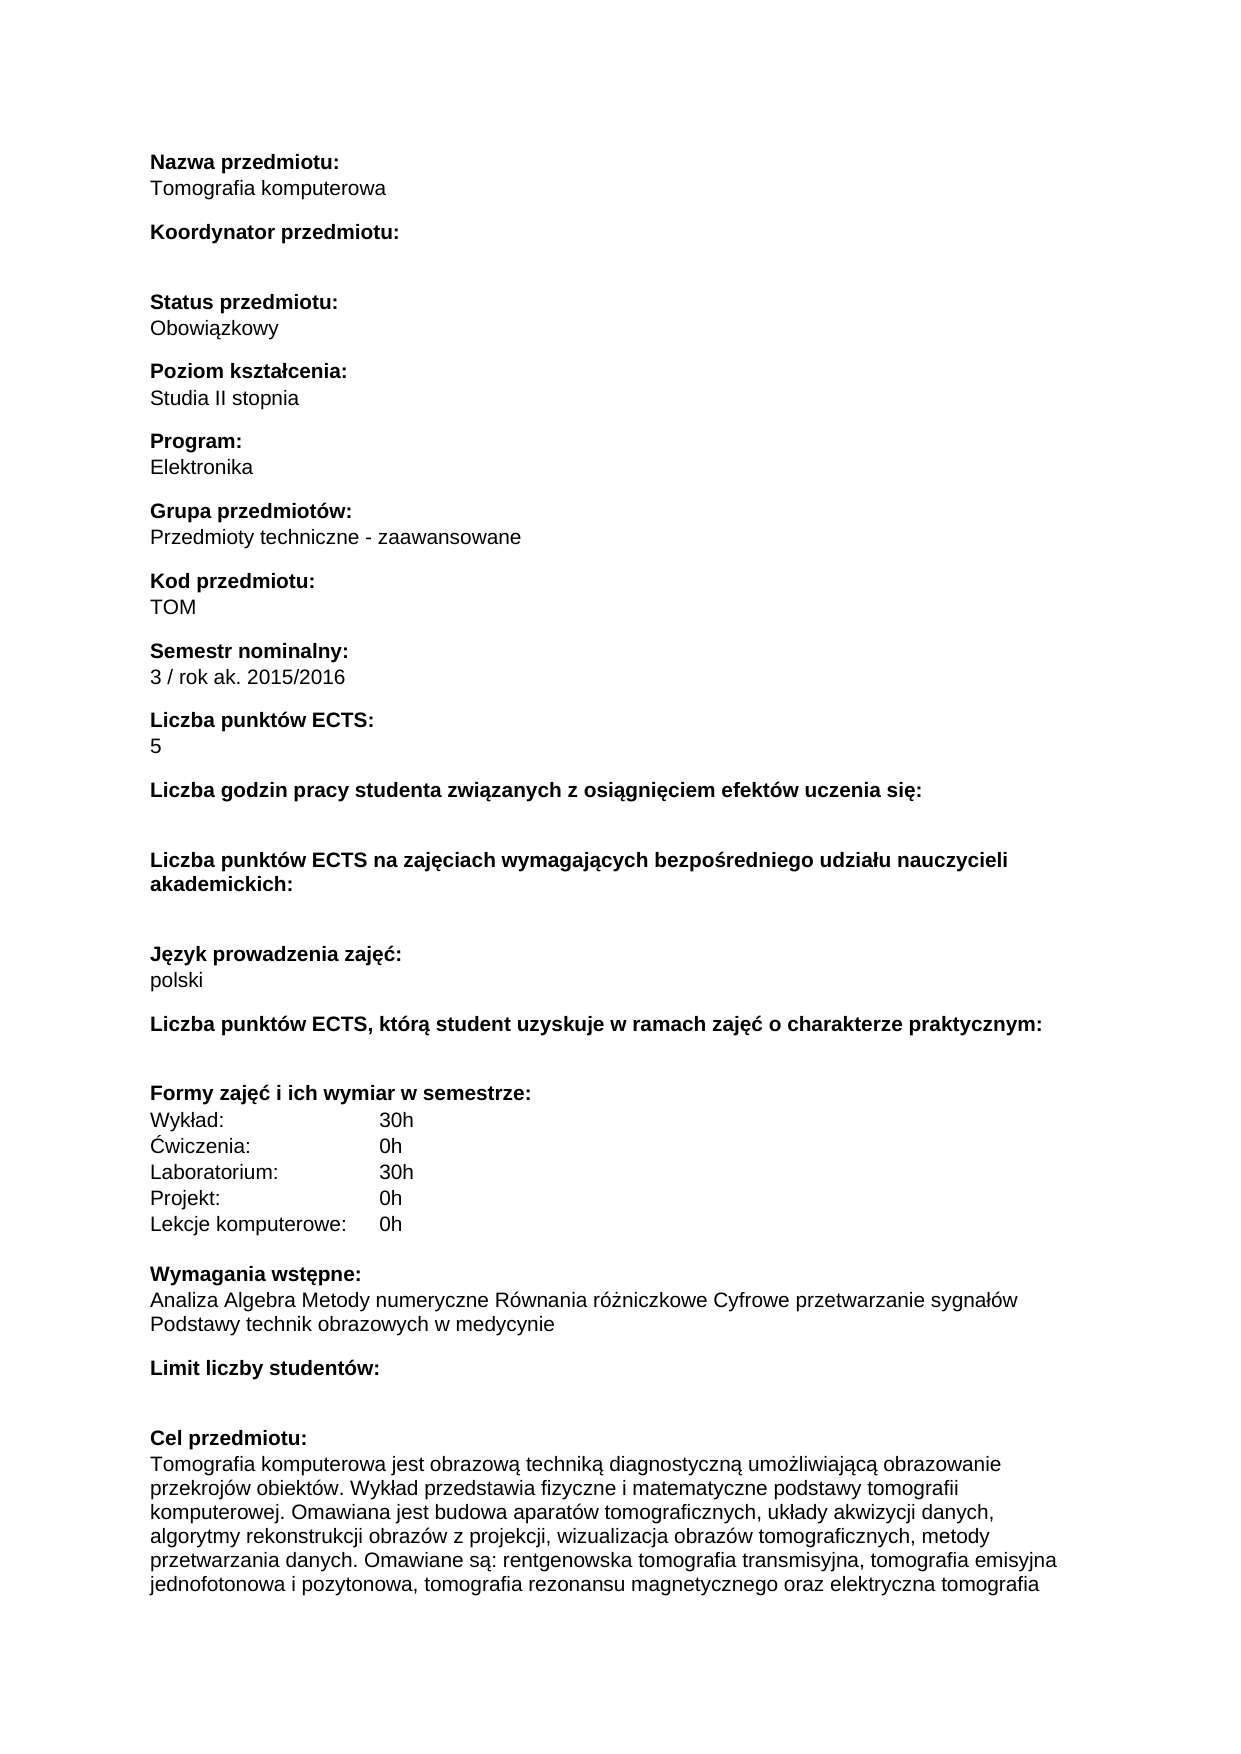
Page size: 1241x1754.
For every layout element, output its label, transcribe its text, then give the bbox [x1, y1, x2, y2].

text Studia II stopnia [150, 385, 1090, 409]
text Limit liczby studentów: [150, 1356, 1090, 1380]
text Liczba punktów ECTS, którą student uzyskuje w ramach zajęć o charakterze praktycznym: [150, 1011, 1090, 1035]
text Status przedmiotu: [150, 289, 1090, 313]
text Cel przedmiotu: [150, 1426, 1090, 1449]
text Koordynator przedmiotu: [150, 220, 1090, 244]
text Analiza Algebra Metody numeryczne Równania różniczkowe Cyfrowe przetwarzanie sygnałów Podstawy technik obrazowych w medycynie [150, 1288, 1090, 1336]
text polski [150, 968, 1090, 992]
text Poziom kształcenia: [150, 359, 1090, 383]
text Liczba punktów ECTS: [150, 708, 1090, 732]
table_cell Projekt: [140, 1186, 367, 1210]
text Elektronika [150, 455, 1090, 479]
text 3 / rok ak. 2015/2016 [150, 664, 1090, 688]
text Formy zajęć i ich wymiar w semestrze: [150, 1081, 1090, 1105]
table_cell 0h [369, 1184, 597, 1210]
text 5 [150, 734, 1090, 758]
text Liczba punktów ECTS na zajęciach wymagających bezpośredniego udziału nauczycieli akademickich: [150, 848, 1090, 896]
text Nazwa przedmiotu: [150, 150, 1090, 174]
table_cell Laboratorium: [140, 1160, 367, 1184]
table_header 30h [369, 1108, 597, 1132]
table_header Wykład: [140, 1108, 367, 1132]
text Semestr nominalny: [150, 638, 1090, 662]
table_cell 30h [369, 1158, 597, 1184]
text Język prowadzenia zajęć: [150, 942, 1090, 966]
text Obowiązkowy [150, 316, 1090, 339]
text Tomografia komputerowa [150, 176, 1090, 200]
text TOM [150, 595, 1090, 619]
text Wymagania wstępne: [150, 1262, 1090, 1286]
text Kod przedmiotu: [150, 569, 1090, 593]
table_cell 0h [369, 1132, 597, 1158]
table_cell Ćwiczenia: [140, 1134, 367, 1158]
text Grupa przedmiotów: [150, 499, 1090, 523]
text Liczba godzin pracy studenta związanych z osiągnięciem efektów uczenia się: [150, 778, 1090, 802]
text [150, 1452, 1090, 1595]
table_cell 0h [369, 1210, 597, 1236]
text Program: [150, 429, 1090, 453]
text Przedmioty techniczne - zaawansowane [150, 525, 1090, 549]
table_cell Lekcje komputerowe: [140, 1212, 367, 1236]
